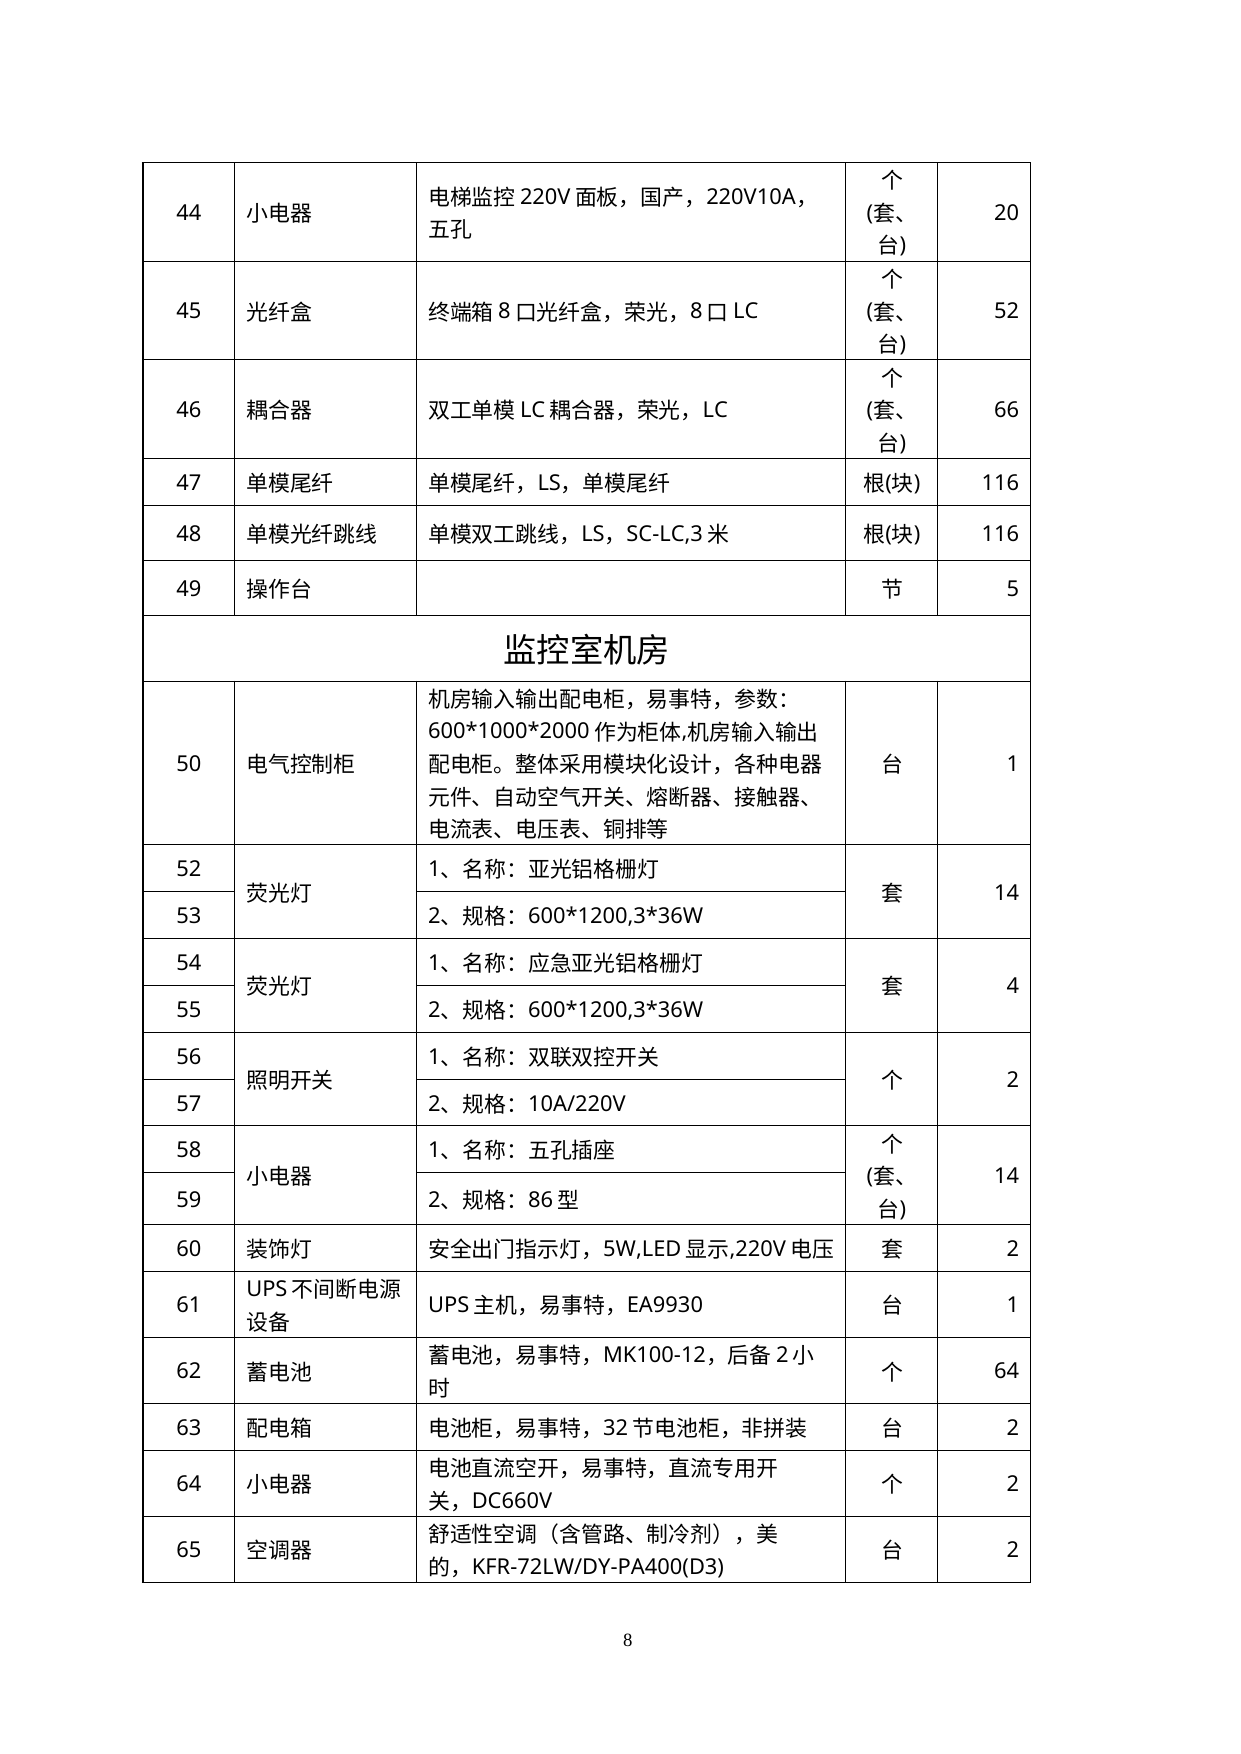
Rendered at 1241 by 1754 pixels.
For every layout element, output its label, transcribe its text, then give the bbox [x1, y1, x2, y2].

table_cell 套 [846, 1225, 937, 1271]
table_cell 2 [938, 1404, 1030, 1450]
table_cell 44 [144, 163, 234, 261]
table_cell 48 [144, 506, 234, 559]
table_cell 46 [144, 360, 234, 458]
table_cell 单模尾纤 [235, 459, 416, 504]
table_cell 台 [846, 1272, 937, 1337]
table_cell UPS主机，易事特，EA9930 [417, 1272, 845, 1337]
table_cell 电池柜，易事特，32节电池柜，非拼装 [417, 1404, 845, 1450]
table_cell 舒适性空调（含管路、制冷剂），美的，KFR-72LW/DY-PA400(D3) [417, 1517, 845, 1582]
table_cell 个(套、台) [846, 1126, 937, 1224]
table_cell 2、规格：600*1200,3*36W [417, 986, 845, 1032]
table_cell 单模双工跳线，LS，SC-LC,3米 [417, 506, 845, 559]
table_cell 55 [144, 986, 234, 1032]
table_cell 电气控制柜 [235, 682, 416, 844]
table_cell 单模光纤跳线 [235, 506, 416, 559]
table_cell 机房输入输出配电柜，易事特，参数：600*1000*2000作为柜体,机房输入输出配电柜。整体采用模块化设计，各种电器元件、自动空气开关、熔断器、接触器、电流表、电压表、铜排等 [417, 682, 845, 844]
table_cell 64 [144, 1451, 234, 1516]
table_cell 1、名称：双联双控开关 [417, 1033, 845, 1078]
table_cell 套 [846, 939, 937, 1032]
table_cell 个 [846, 1338, 937, 1403]
table_cell 监控室机房 [144, 616, 1030, 681]
table_cell 荧光灯 [235, 939, 416, 1032]
table_cell 20 [938, 163, 1030, 261]
table_cell 50 [144, 682, 234, 844]
table_cell 52 [938, 262, 1030, 359]
table_cell 台 [846, 1517, 937, 1582]
table_cell 个(套、台) [846, 262, 937, 359]
table_cell 个 [846, 1451, 937, 1516]
table_cell [417, 561, 845, 614]
table_cell 116 [938, 506, 1030, 559]
table_cell 台 [846, 1404, 937, 1450]
table_cell 2 [938, 1517, 1030, 1582]
table_cell 116 [938, 459, 1030, 504]
table_cell 节 [846, 561, 937, 614]
table_cell 1、名称：亚光铝格栅灯 [417, 845, 845, 891]
table_cell 套 [846, 845, 937, 938]
table_cell 操作台 [235, 561, 416, 614]
table_cell 2 [938, 1225, 1030, 1271]
table_cell 56 [144, 1033, 234, 1078]
table_cell 60 [144, 1225, 234, 1271]
table_cell 光纤盒 [235, 262, 416, 359]
table_cell 台 [846, 682, 937, 844]
table_cell 52 [144, 845, 234, 891]
table_cell 照明开关 [235, 1033, 416, 1125]
table_cell 57 [144, 1080, 234, 1125]
table_cell 小电器 [235, 163, 416, 261]
table_cell 个(套、台) [846, 360, 937, 458]
table_cell 个(套、台) [846, 163, 937, 261]
table_cell 双工单模LC耦合器，荣光，LC [417, 360, 845, 458]
table_cell 安全出门指示灯，5W,LED显示,220V电压 [417, 1225, 845, 1271]
table_cell 1、名称：五孔插座 [417, 1126, 845, 1172]
table_cell 耦合器 [235, 360, 416, 458]
table_cell 64 [938, 1338, 1030, 1403]
table_cell UPS不间断电源设备 [235, 1272, 416, 1337]
table_cell 小电器 [235, 1451, 416, 1516]
table_cell 59 [144, 1173, 234, 1224]
table_cell 终端箱8口光纤盒，荣光，8口LC [417, 262, 845, 359]
table_cell 14 [938, 845, 1030, 938]
table_cell 2、规格：600*1200,3*36W [417, 892, 845, 938]
table_cell 14 [938, 1126, 1030, 1224]
table_cell 65 [144, 1517, 234, 1582]
table_cell 45 [144, 262, 234, 359]
table_cell 61 [144, 1272, 234, 1337]
table_cell 2 [938, 1451, 1030, 1516]
table_cell 49 [144, 561, 234, 614]
table_cell 58 [144, 1126, 234, 1172]
table_cell 54 [144, 939, 234, 985]
table_cell 荧光灯 [235, 845, 416, 938]
table_cell 电池直流空开，易事特，直流专用开关，DC660V [417, 1451, 845, 1516]
table_cell 根(块) [846, 459, 937, 504]
table_cell 53 [144, 892, 234, 938]
table_cell 66 [938, 360, 1030, 458]
table_cell 2、规格：10A/220V [417, 1080, 845, 1125]
table_cell 47 [144, 459, 234, 504]
table_cell 63 [144, 1404, 234, 1450]
table_cell 根(块) [846, 506, 937, 559]
table_cell 1 [938, 1272, 1030, 1337]
table_cell 蓄电池 [235, 1338, 416, 1403]
table_cell 62 [144, 1338, 234, 1403]
table_cell 1 [938, 682, 1030, 844]
table_cell 小电器 [235, 1126, 416, 1224]
table_cell 5 [938, 561, 1030, 614]
table_cell 2 [938, 1033, 1030, 1125]
table_cell 蓄电池，易事特，MK100-12，后备2小时 [417, 1338, 845, 1403]
table_cell 个 [846, 1033, 937, 1125]
table_cell 1、名称：应急亚光铝格栅灯 [417, 939, 845, 985]
table_cell 单模尾纤，LS，单模尾纤 [417, 459, 845, 504]
table_cell 空调器 [235, 1517, 416, 1582]
table_cell 装饰灯 [235, 1225, 416, 1271]
table_cell 4 [938, 939, 1030, 1032]
table_cell 电梯监控220V面板，国产，220V10A，五孔 [417, 163, 845, 261]
table_cell 配电箱 [235, 1404, 416, 1450]
table_cell 2、规格：86型 [417, 1173, 845, 1224]
